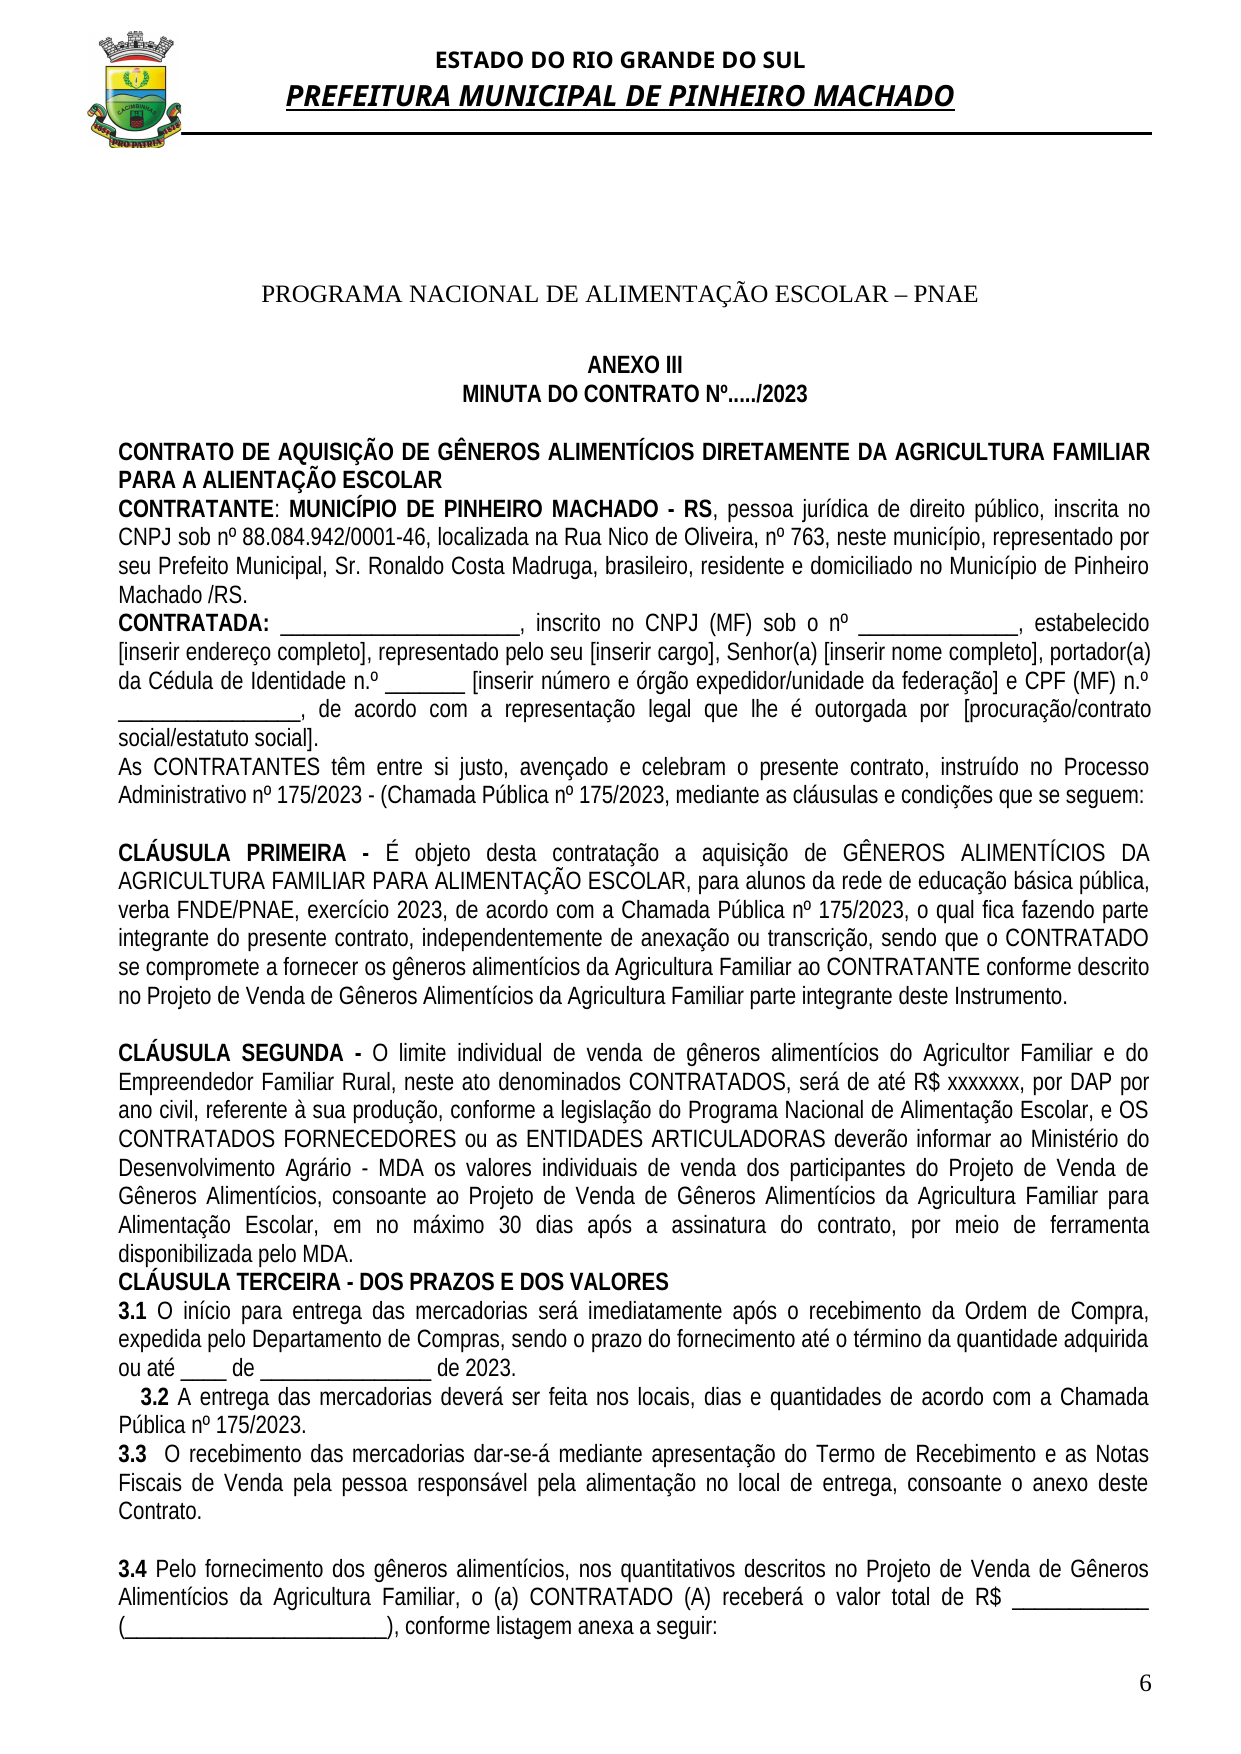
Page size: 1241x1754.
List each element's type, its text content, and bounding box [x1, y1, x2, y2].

text CLÁUSULA TERCEIRA - DOS PRAZOS E DOS VALORES [118, 1267, 1152, 1296]
text PROGRAMA NACIONAL DE ALIMENTAÇÃO ESCOLAR – PNAE [89, 279, 1152, 307]
text CONTRATADA: _____________________, inscrito no CNPJ (MF) sob o nº ______________, estabelecido [inserir endereço completo], representado pelo seu [inserir cargo], Senhor(a) [inserir nome completo], portador(a) da Cédula de Identidade n.º _______ [inserir número e órgão expedidor/unidade da federação] e CPF (MF) n.º ________________, de acordo com a representação legal que lhe é outorgada por [procuração/contrato social/estatuto social]. [118, 608, 1152, 752]
picture [87, 31, 182, 148]
text 3.1 O início para entrega das mercadorias será imediatamente após o recebimento da Ordem de Compra, expedida pelo Departamento de Compras, sendo o prazo do fornecimento até o término da quantidade adquirida ou até ____ de _______________ de 2023. [118, 1296, 1152, 1382]
text As CONTRATANTES têm entre si justo, avençado e celebram o presente contrato, instruído no Processo Administrativo nº 175/2023 - (Chamada Pública nº 175/2023, mediante as cláusulas e condições que se seguem: [118, 752, 1152, 809]
text 3.2 A entrega das mercadorias deverá ser feita nos locais, dias e quantidades de acordo com a Chamada Pública nº 175/2023. [89, 1382, 1152, 1439]
text CLÁUSULA PRIMEIRA - É objeto desta contratação a aquisição de GÊNEROS ALIMENTÍCIOS DA AGRICULTURA FAMILIAR PARA ALIMENTAÇÃO ESCOLAR, para alunos da rede de educação básica pública, verba FNDE/PNAE, exercício 2023, de acordo com a Chamada Pública nº 175/2023, o qual fica fazendo parte integrante do presente contrato, independentemente de anexação ou transcrição, sendo que o CONTRATADO se compromete a fornecer os gêneros alimentícios da Agricultura Familiar ao CONTRATANTE conforme descrito no Projeto de Venda de Gêneros Alimentícios da Agricultura Familiar parte integrante deste Instrumento. [118, 837, 1152, 1009]
text CONTRATANTE: MUNICÍPIO DE PINHEIRO MACHADO - RS, pessoa jurídica de direito público, inscrita no CNPJ sob nº 88.084.942/0001-46, localizada na Rua Nico de Oliveira, nº 763, neste município, representado por seu Prefeito Municipal, Sr. Ronaldo Costa Madruga, brasileiro, residente e domiciliado no Município de Pinheiro Machado /RS. [118, 494, 1152, 608]
text 3.3 O recebimento das mercadorias dar-se-á mediante apresentação do Termo de Recebimento e as Notas Fiscais de Venda pela pessoa responsável pela alimentação no local de entrega, consoante o anexo deste Contrato. [118, 1439, 1152, 1525]
text 3.4 Pelo fornecimento dos gêneros alimentícios, nos quantitativos descritos no Projeto de Venda de Gêneros Alimentícios da Agricultura Familiar, o (a) CONTRATADO (A) receberá o valor total de R$ ____________ (_______________________), conforme listagem anexa a seguir: [118, 1554, 1152, 1639]
text MINUTA DO CONTRATO Nº...../2023 [118, 379, 1152, 408]
text CONTRATO DE AQUISIÇÃO DE GÊNEROS ALIMENTÍCIOS DIRETAMENTE DA AGRICULTURA FAMILIAR PARA A ALIENTAÇÃO ESCOLAR [118, 436, 1152, 494]
text CLÁUSULA SEGUNDA - O limite individual de venda de gêneros alimentícios do Agricultor Familiar e do Empreendedor Familiar Rural, neste ato denominados CONTRATADOS, será de até R$ xxxxxxx, por DAP por ano civil, referente à sua produção, conforme a legislação do Programa Nacional de Alimentação Escolar, e OS CONTRATADOS FORNECEDORES ou as ENTIDADES ARTICULADORAS deverão informar ao Ministério do Desenvolvimento Agrário - MDA os valores individuais de venda dos participantes do Projeto de Venda de Gêneros Alimentícios, consoante ao Projeto de Venda de Gêneros Alimentícios da Agricultura Familiar para Alimentação Escolar, em no máximo 30 dias após a assinatura do contrato, por meio de ferramenta disponibilizada pelo MDA. [118, 1038, 1152, 1267]
text ANEXO III [118, 351, 1152, 379]
